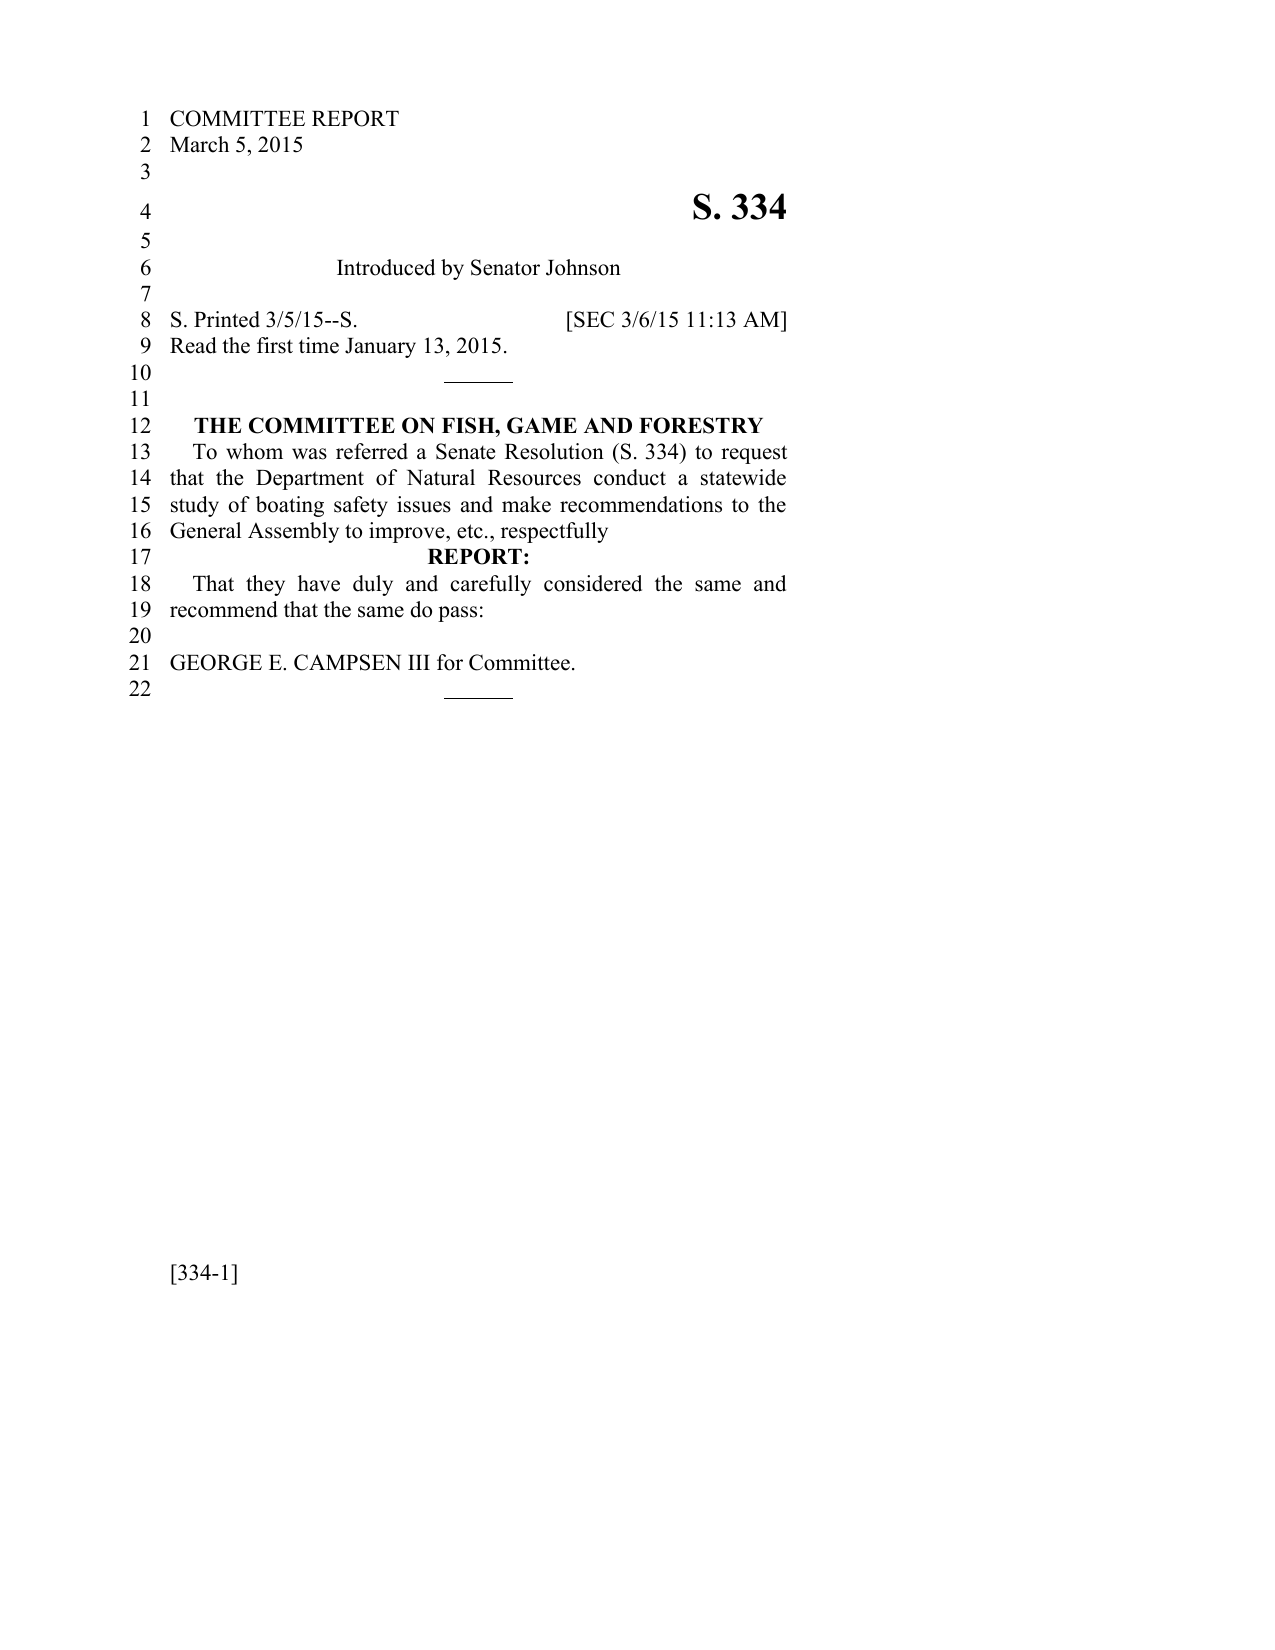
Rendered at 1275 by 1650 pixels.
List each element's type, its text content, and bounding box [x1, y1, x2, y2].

text That they have duly and carefully considered the same and recommend that the same do pass: [169, 570, 787, 622]
text THE COMMITTEE ON FISH, GAME AND FORESTRY [169, 412, 787, 438]
text GEORGE E. CAMPSEN III for Committee. [169, 649, 787, 675]
text S. 334 [169, 184, 787, 227]
text COMMITTEE REPORT [169, 105, 787, 131]
text To whom was referred a Senate Resolution (S. 334) to request that the Department of Natural Resources conduct a statewide study of boating safety issues and make recommendations to the General Assembly to improve, etc., respectfully [169, 438, 787, 543]
text March 5, 2015 [169, 131, 787, 158]
text Introduced by Senator Johnson [169, 253, 787, 280]
text Read the first time January 13, 2015. [169, 333, 787, 359]
text REPORT: [169, 543, 787, 570]
text S. Printed 3/5/15--S. [SEC 3/6/15 11:13 AM] [169, 306, 787, 333]
